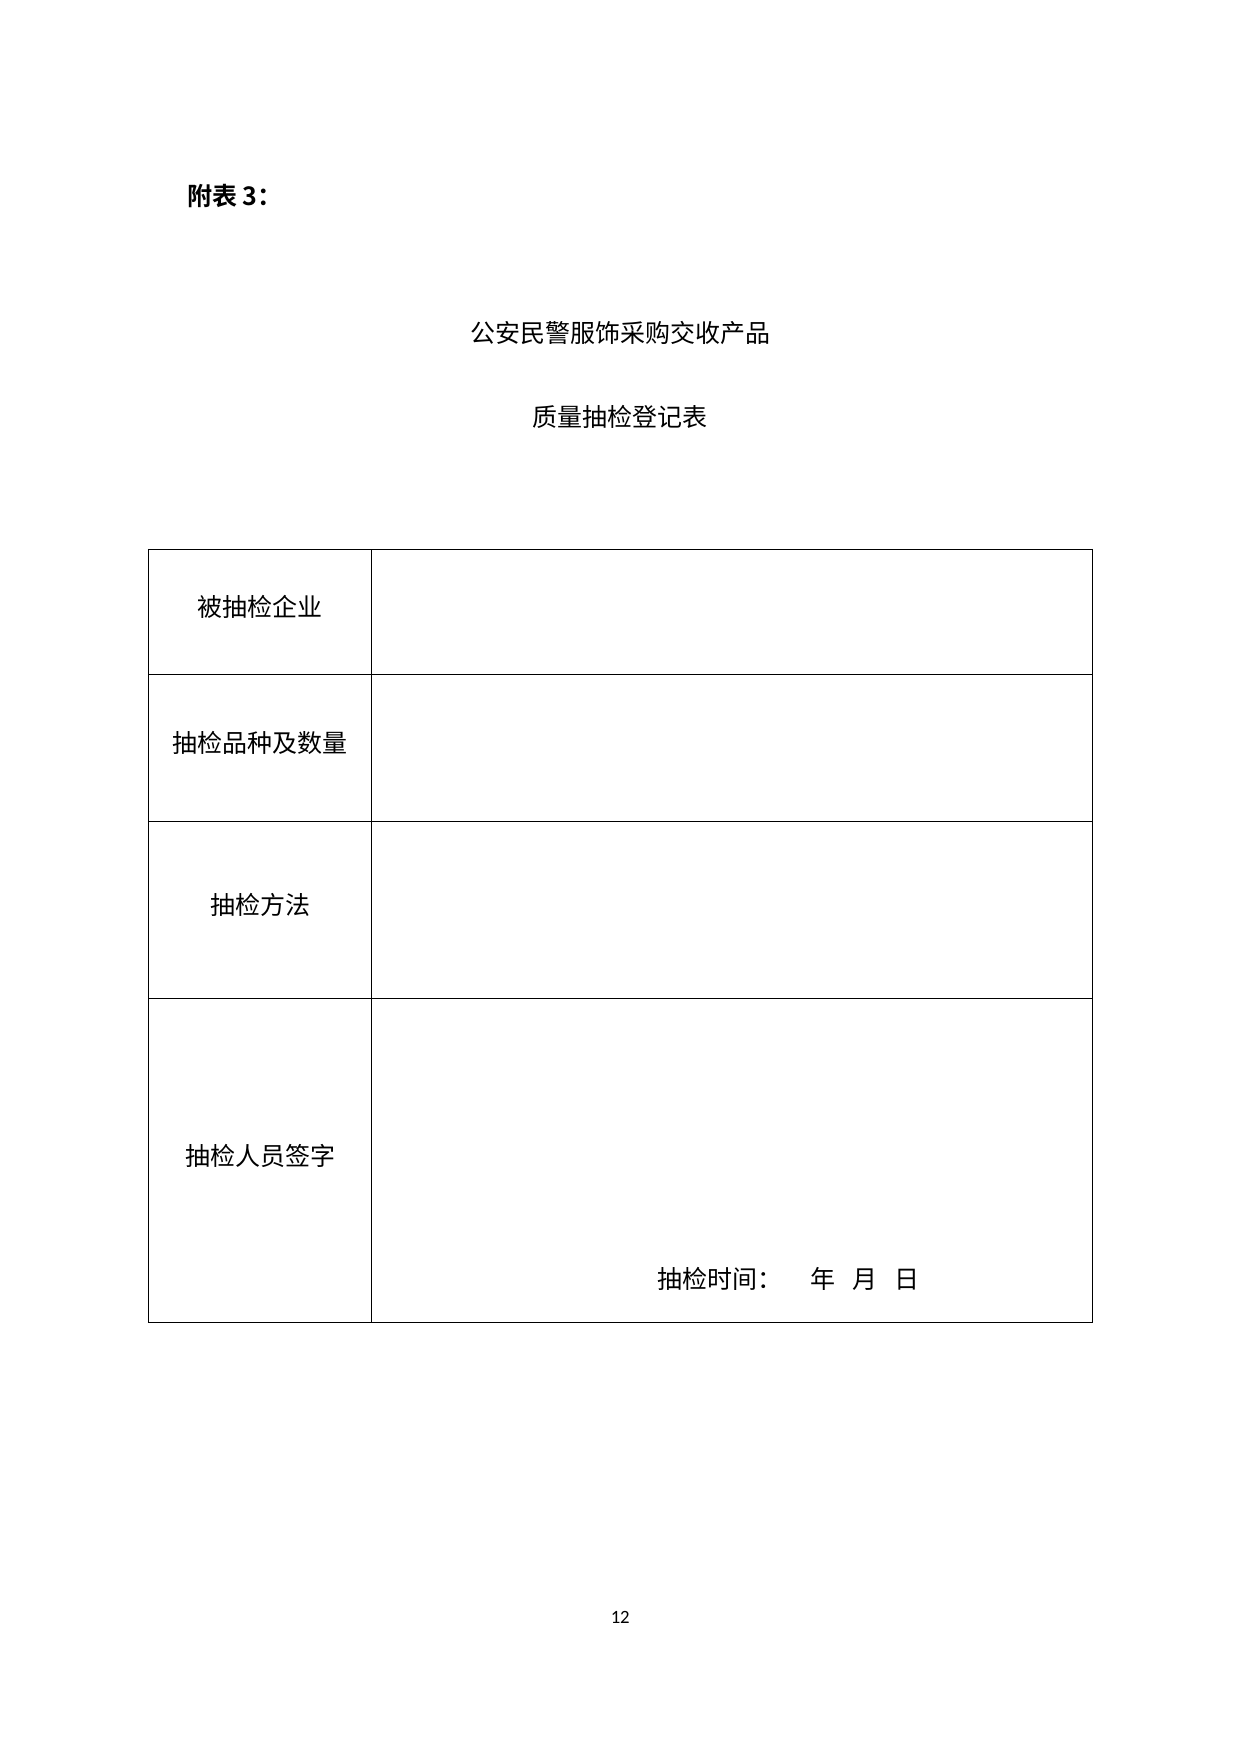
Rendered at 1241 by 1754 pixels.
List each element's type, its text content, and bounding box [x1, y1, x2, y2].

table_cell 抽检人员签字 [149, 999, 371, 1322]
text 质量抽检登记表 [187, 383, 1053, 448]
text 公安民警服饰采购交收产品 [187, 299, 1053, 364]
table_cell 抽检时间： 年 月 日 [372, 999, 1092, 1322]
table_header 被抽检企业 [149, 550, 371, 673]
table_cell 抽检品种及数量 [149, 675, 371, 821]
table_cell [372, 675, 1092, 821]
text 附表3： [187, 162, 1053, 227]
table_cell [372, 822, 1092, 998]
table_header [372, 550, 1092, 673]
table_cell 抽检方法 [149, 822, 371, 998]
